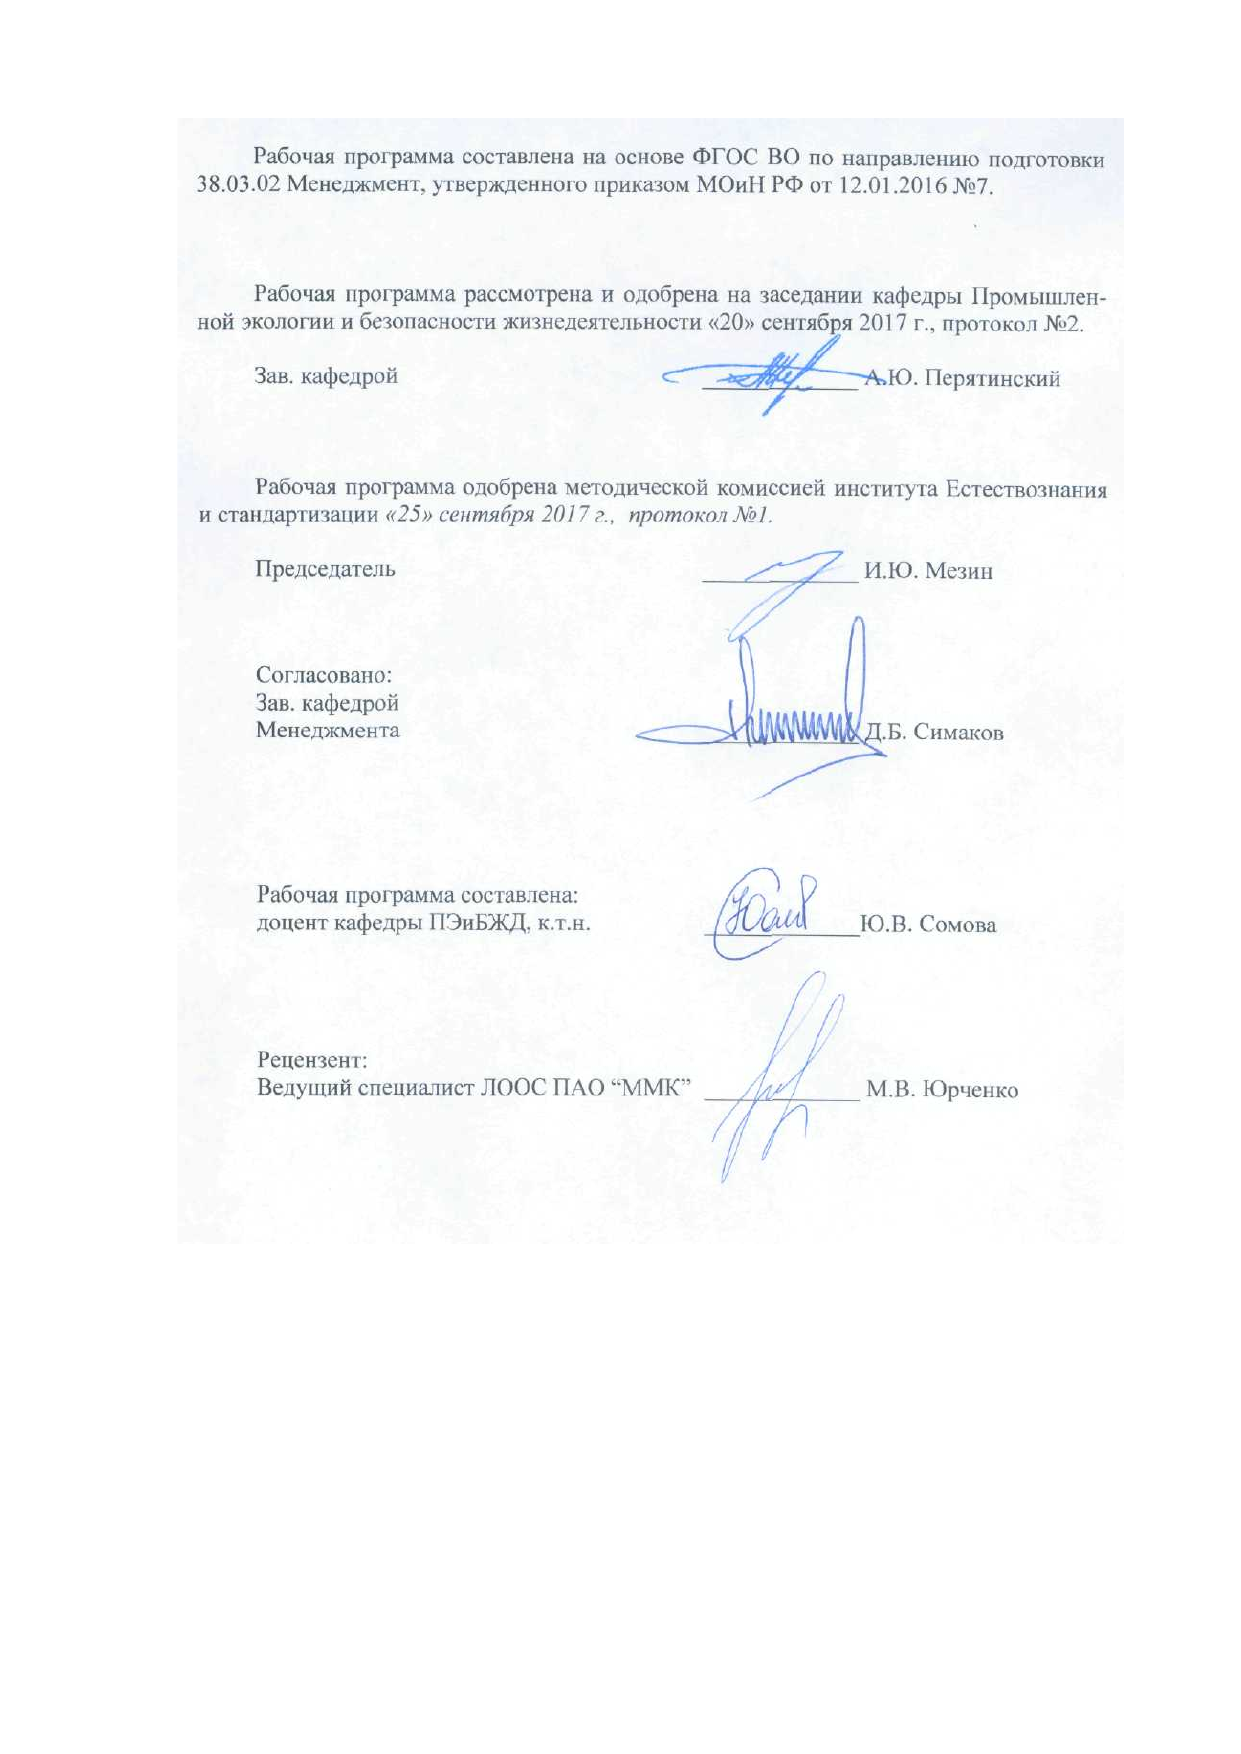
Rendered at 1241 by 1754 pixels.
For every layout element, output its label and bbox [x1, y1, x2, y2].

picture [177, 118, 1124, 1244]
